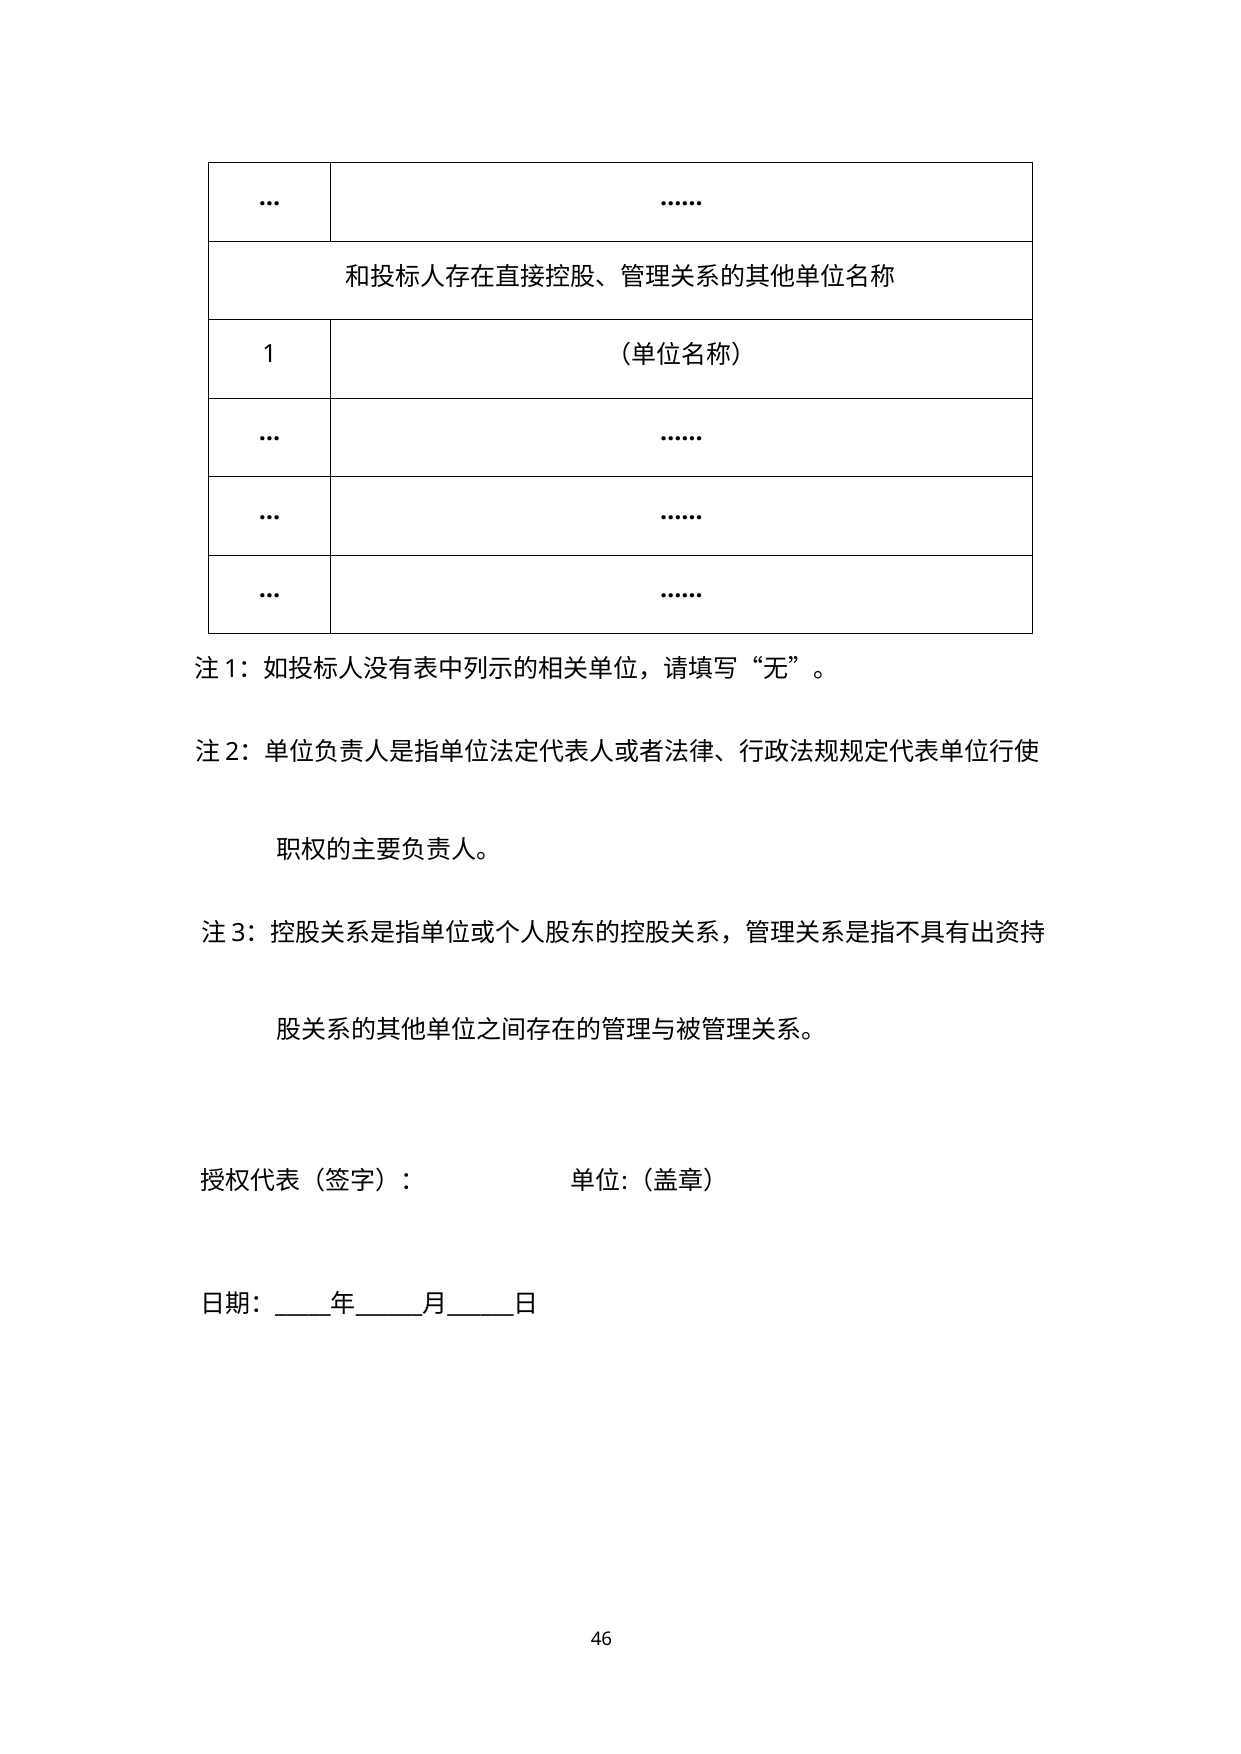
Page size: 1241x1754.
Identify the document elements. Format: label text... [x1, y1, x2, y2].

table_cell （单位名称） [331, 320, 1032, 398]
table_cell …… [331, 477, 1032, 555]
text 注3：控股关系是指单位或个人股东的控股关系，管理关系是指不具有出资持股关系的其他单位之间存在的管理与被管理关系。 [201, 898, 1053, 1061]
table_cell 和投标人存在直接控股、管理关系的其他单位名称 [209, 242, 1032, 319]
table_cell … [209, 163, 330, 241]
table_cell …… [331, 163, 1032, 241]
text 日期：_____年______月______日 [187, 1269, 1053, 1334]
text 注1：如投标人没有表中列示的相关单位，请填写“无”。 [187, 634, 1053, 699]
text 授权代表（签字）： 单位:（盖章） [187, 1161, 1053, 1197]
table_cell 1 [209, 320, 330, 398]
text 注2：单位负责人是指单位法定代表人或者法律、行政法规规定代表单位行使职权的主要负责人。 [188, 717, 1053, 880]
table_cell …… [331, 399, 1032, 476]
table_cell … [209, 477, 330, 555]
table_cell … [209, 399, 330, 476]
table_cell … [209, 556, 330, 633]
table_cell …… [331, 556, 1032, 633]
